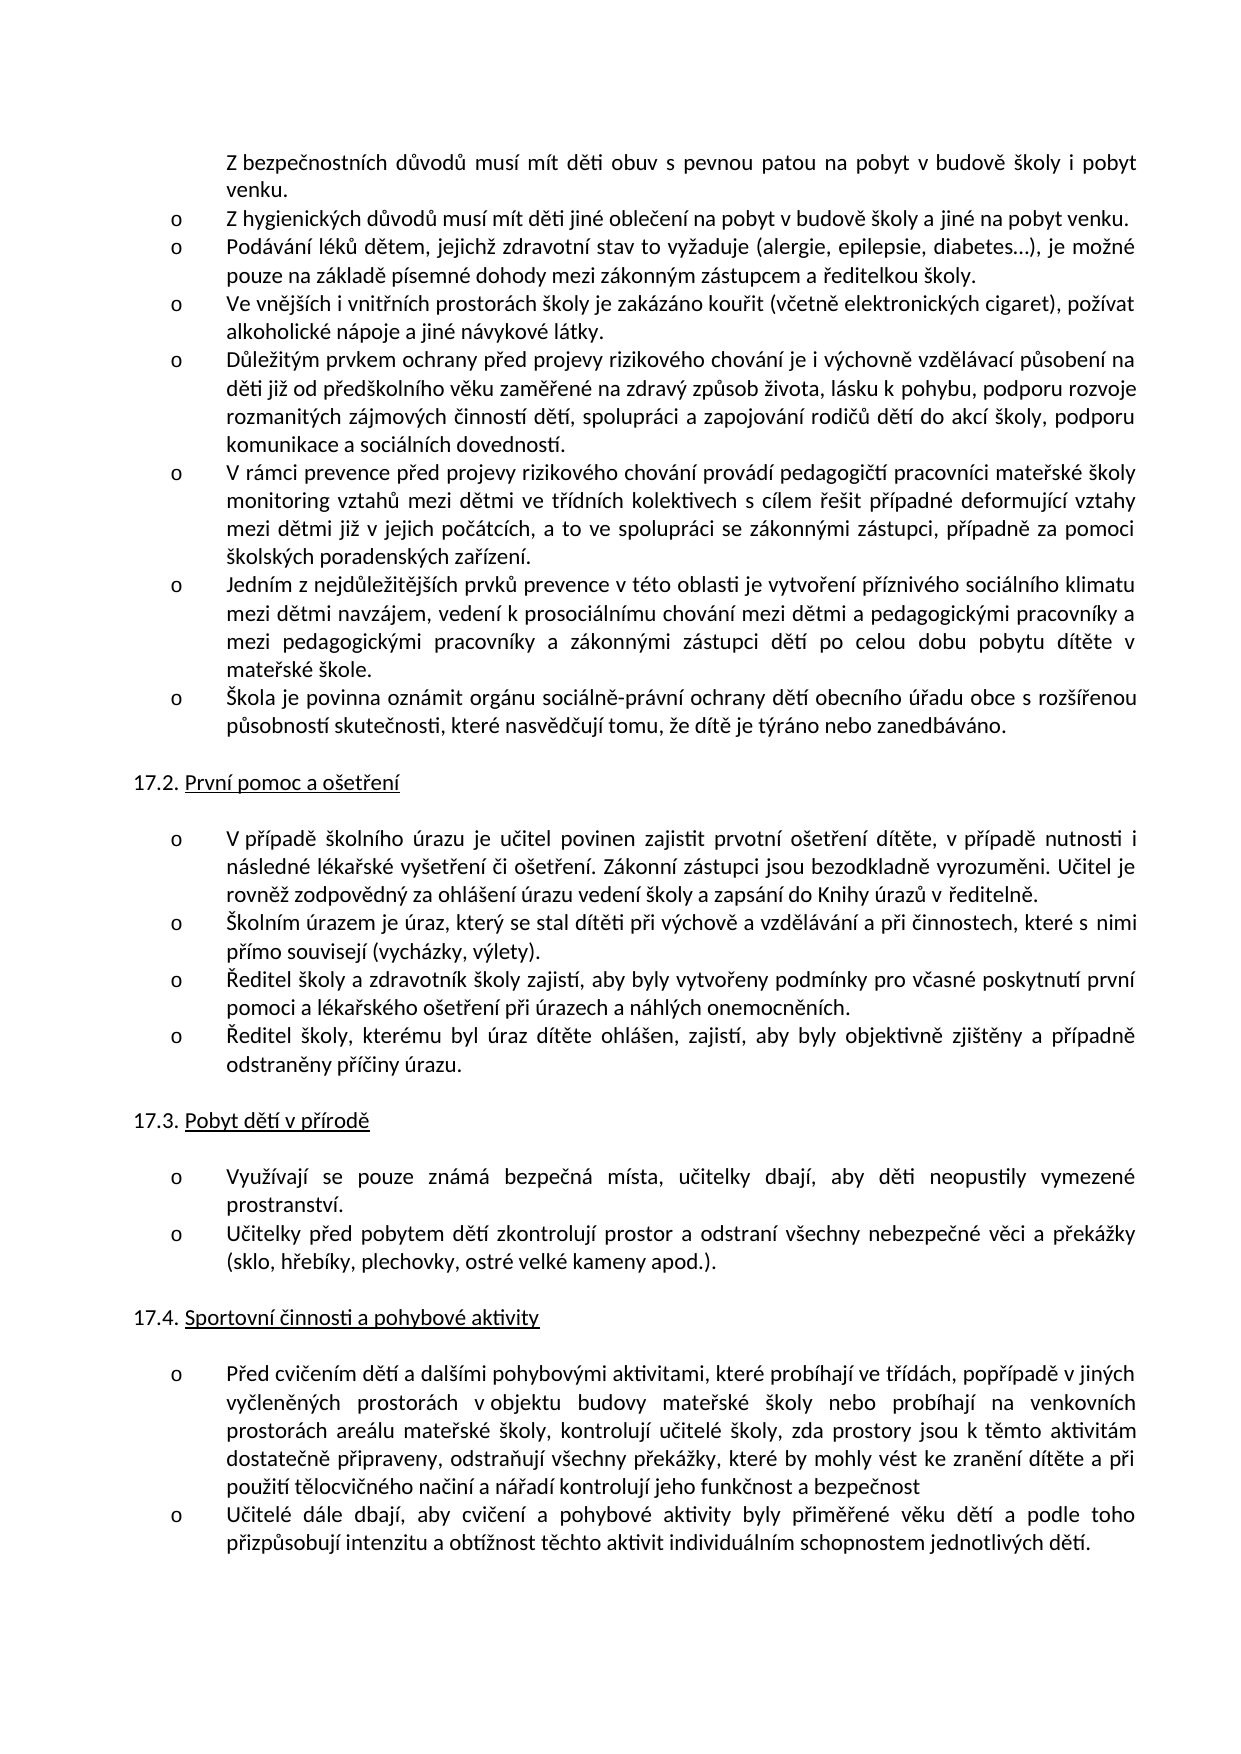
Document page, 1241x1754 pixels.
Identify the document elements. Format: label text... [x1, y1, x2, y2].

list Před cvičením dětí a dalšími pohybovými aktivitami, které probíhají ve třídách, popřípadě v jiných vyčleněných prostorách v objektu budovy mateřské školy nebo probíhají na venkovních prostorách areálu mateřské školy, kontrolují učitelé školy, zda prostory jsou k těmto aktivitám dostatečně připraveny, odstraňují všechny překážky, které by mohly vést ke zranění dítěte a při použití tělocvičného načiní a nářadí kontrolují jeho funkčnost a bezpečnost [170, 1359, 1137, 1500]
text 17.4. Sportovní činnosti a pohybové aktivity [133, 1303, 1137, 1331]
list Ředitel školy, kterému byl úraz dítěte ohlášen, zajistí, aby byly objektivně zjištěny a případně odstraněny příčiny úrazu. [170, 1021, 1137, 1078]
list Jedním z nejdůležitějších prvků prevence v této oblasti je vytvoření příznivého sociálního klimatu mezi dětmi navzájem, vedení k prosociálnímu chování mezi dětmi a pedagogickými pracovníky a mezi pedagogickými pracovníky a zákonnými zástupci dětí po celou dobu pobytu dítěte v mateřské škole. [170, 571, 1137, 683]
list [170, 148, 1137, 204]
text 17.2. První pomoc a ošetření [133, 768, 1137, 796]
text 17.3. Pobyt dětí v přírodě [133, 1106, 1137, 1134]
list Z hygienických důvodů musí mít děti jiné oblečení na pobyt v budově školy a jiné na pobyt venku. [170, 204, 1137, 232]
list Ve vnějších i vnitřních prostorách školy je zakázáno kouřit (včetně elektronických cigaret), požívat alkoholické nápoje a jiné návykové látky. [170, 289, 1137, 345]
list Učitelky před pobytem dětí zkontrolují prostor a odstraní všechny nebezpečné věci a překážky (sklo, hřebíky, plechovky, ostré velké kameny apod.). [170, 1219, 1137, 1275]
list Školním úrazem je úraz, který se stal dítěti při výchově a vzdělávání a při činnostech, které s nimi přímo souvisejí (vycházky, výlety). [170, 908, 1137, 965]
list Důležitým prvkem ochrany před projevy rizikového chování je i výchovně vzdělávací působení na děti již od předškolního věku zaměřené na zdravý způsob života, lásku k pohybu, podporu rozvoje rozmanitých zájmových činností dětí, spolupráci a zapojování rodičů dětí do akcí školy, podporu komunikace a sociálních dovedností. [170, 345, 1137, 458]
list Využívají se pouze známá bezpečná místa, učitelky dbají, aby děti neopustily vymezené prostranství. [170, 1162, 1137, 1219]
list V rámci prevence před projevy rizikového chování provádí pedagogičtí pracovníci mateřské školy monitoring vztahů mezi dětmi ve třídních kolektivech s cílem řešit případné deformující vztahy mezi dětmi již v jejich počátcích, a to ve spolupráci se zákonnými zástupci, případně za pomoci školských poradenských zařízení. [170, 458, 1137, 571]
list Ředitel školy a zdravotník školy zajistí, aby byly vytvořeny podmínky pro včasné poskytnutí první pomoci a lékařského ošetření při úrazech a náhlých onemocněních. [170, 965, 1137, 1021]
list Učitelé dále dbají, aby cvičení a pohybové aktivity byly přiměřené věku dětí a podle toho přizpůsobují intenzitu a obtížnost těchto aktivit individuálním schopnostem jednotlivých dětí. [170, 1500, 1137, 1556]
list Škola je povinna oznámit orgánu sociálně-právní ochrany dětí obecního úřadu obce s rozšířenou působností skutečnosti, které nasvědčují tomu, že dítě je týráno nebo zanedbáváno. [170, 683, 1137, 740]
list Podávání léků dětem, jejichž zdravotní stav to vyžaduje (alergie, epilepsie, diabetes…), je možné pouze na základě písemné dohody mezi zákonným zástupcem a ředitelkou školy. [170, 232, 1137, 289]
list V případě školního úrazu je učitel povinen zajistit prvotní ošetření dítěte, v případě nutnosti i následné lékařské vyšetření či ošetření. Zákonní zástupci jsou bezodkladně vyrozuměni. Učitel je rovněž zodpovědný za ohlášení úrazu vedení školy a zapsání do Knihy úrazů v ředitelně. [170, 824, 1137, 908]
